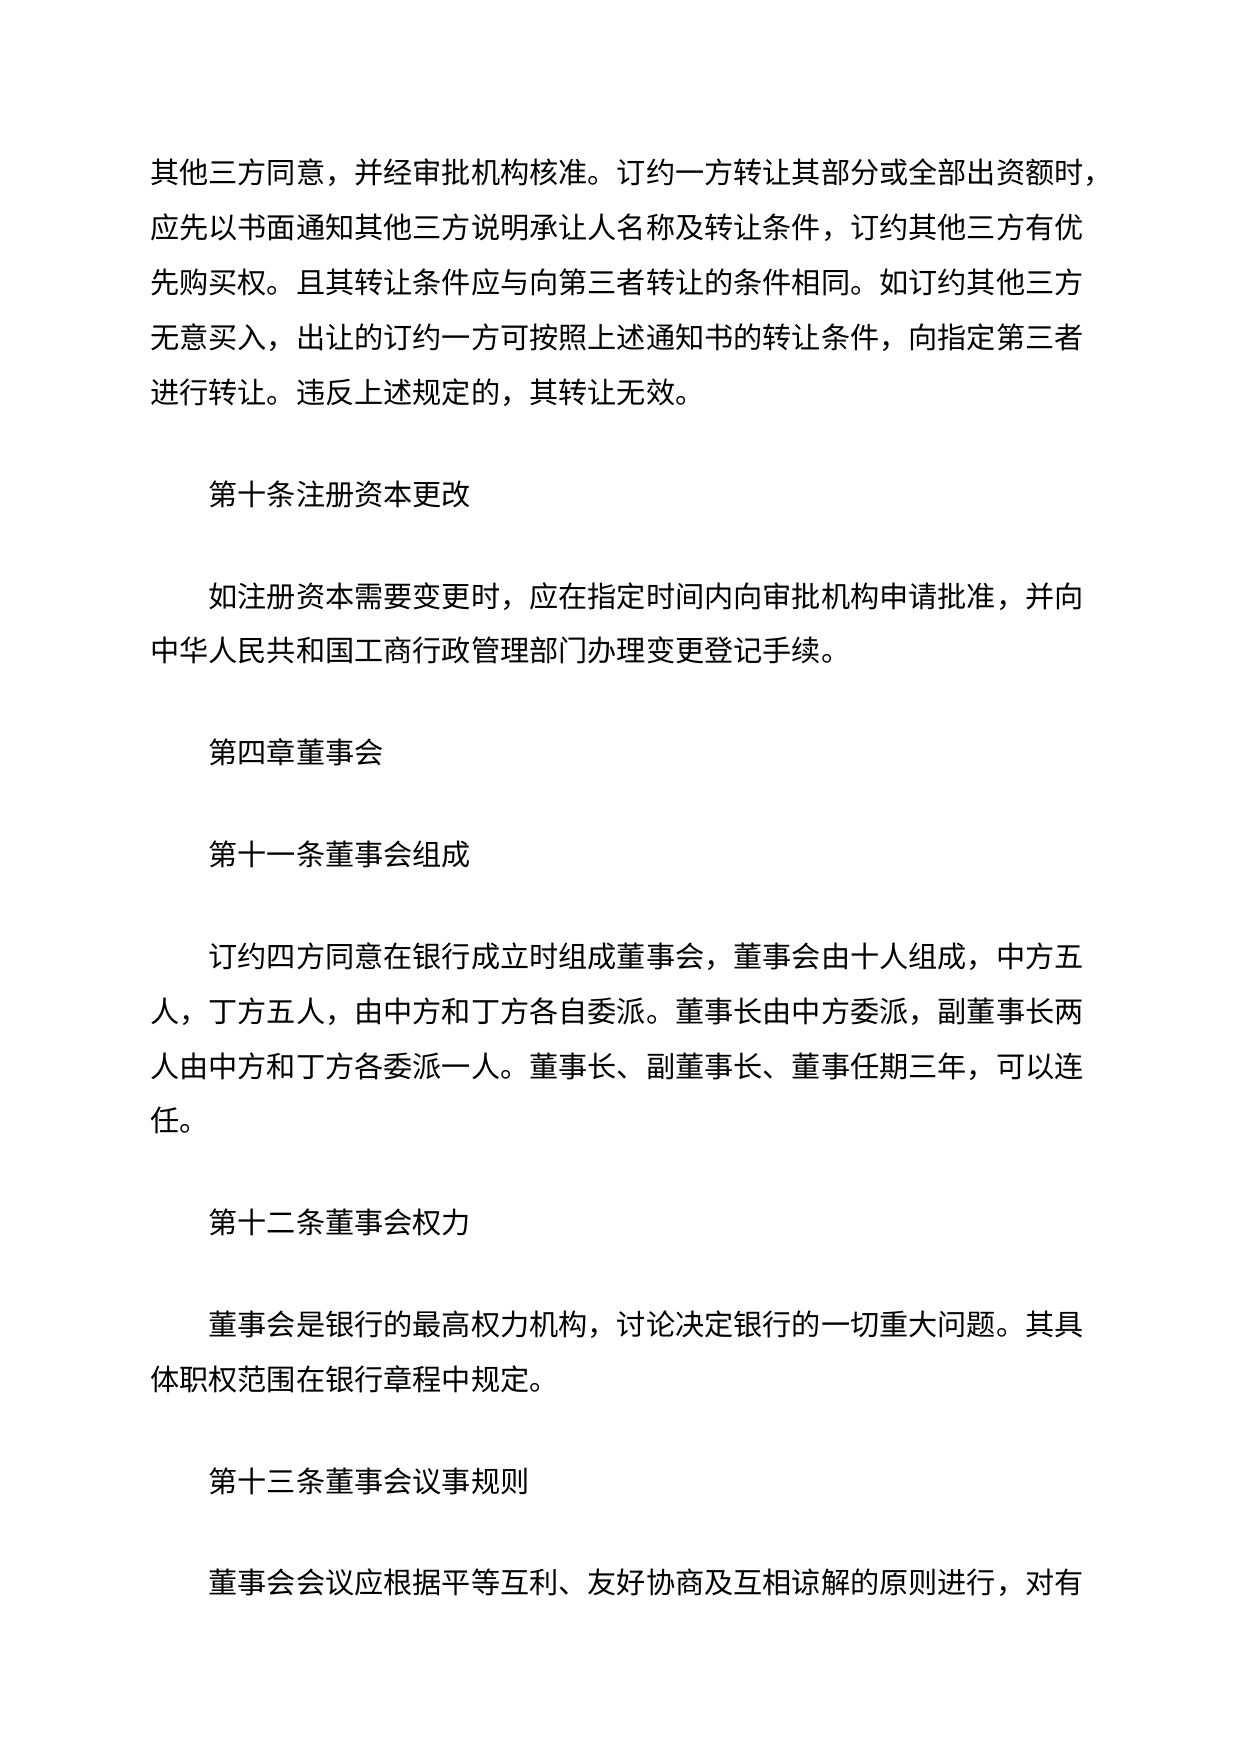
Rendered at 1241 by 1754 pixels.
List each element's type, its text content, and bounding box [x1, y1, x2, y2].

text 第十条注册资本更改 [150, 471, 1090, 514]
text 第十三条董事会议事规则 [150, 1458, 1090, 1501]
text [150, 150, 1090, 412]
text 订约四方同意在银行成立时组成董事会，董事会由十人组成，中方五人，丁方五人，由中方和丁方各自委派。董事长由中方委派，副董事长两人由中方和丁方各委派一人。董事长、副董事长、董事任期三年，可以连任。 [150, 933, 1090, 1140]
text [150, 1560, 1090, 1602]
text 第十二条董事会权力 [150, 1200, 1090, 1242]
text 董事会是银行的最高权力机构，讨论决定银行的一切重大问题。其具体职权范围在银行章程中规定。 [150, 1302, 1090, 1399]
text 第四章董事会 [150, 730, 1090, 772]
text 第十一条董事会组成 [150, 832, 1090, 874]
text 如注册资本需要变更时，应在指定时间内向审批机构申请批准，并向中华人民共和国工商行政管理部门办理变更登记手续。 [150, 573, 1090, 670]
